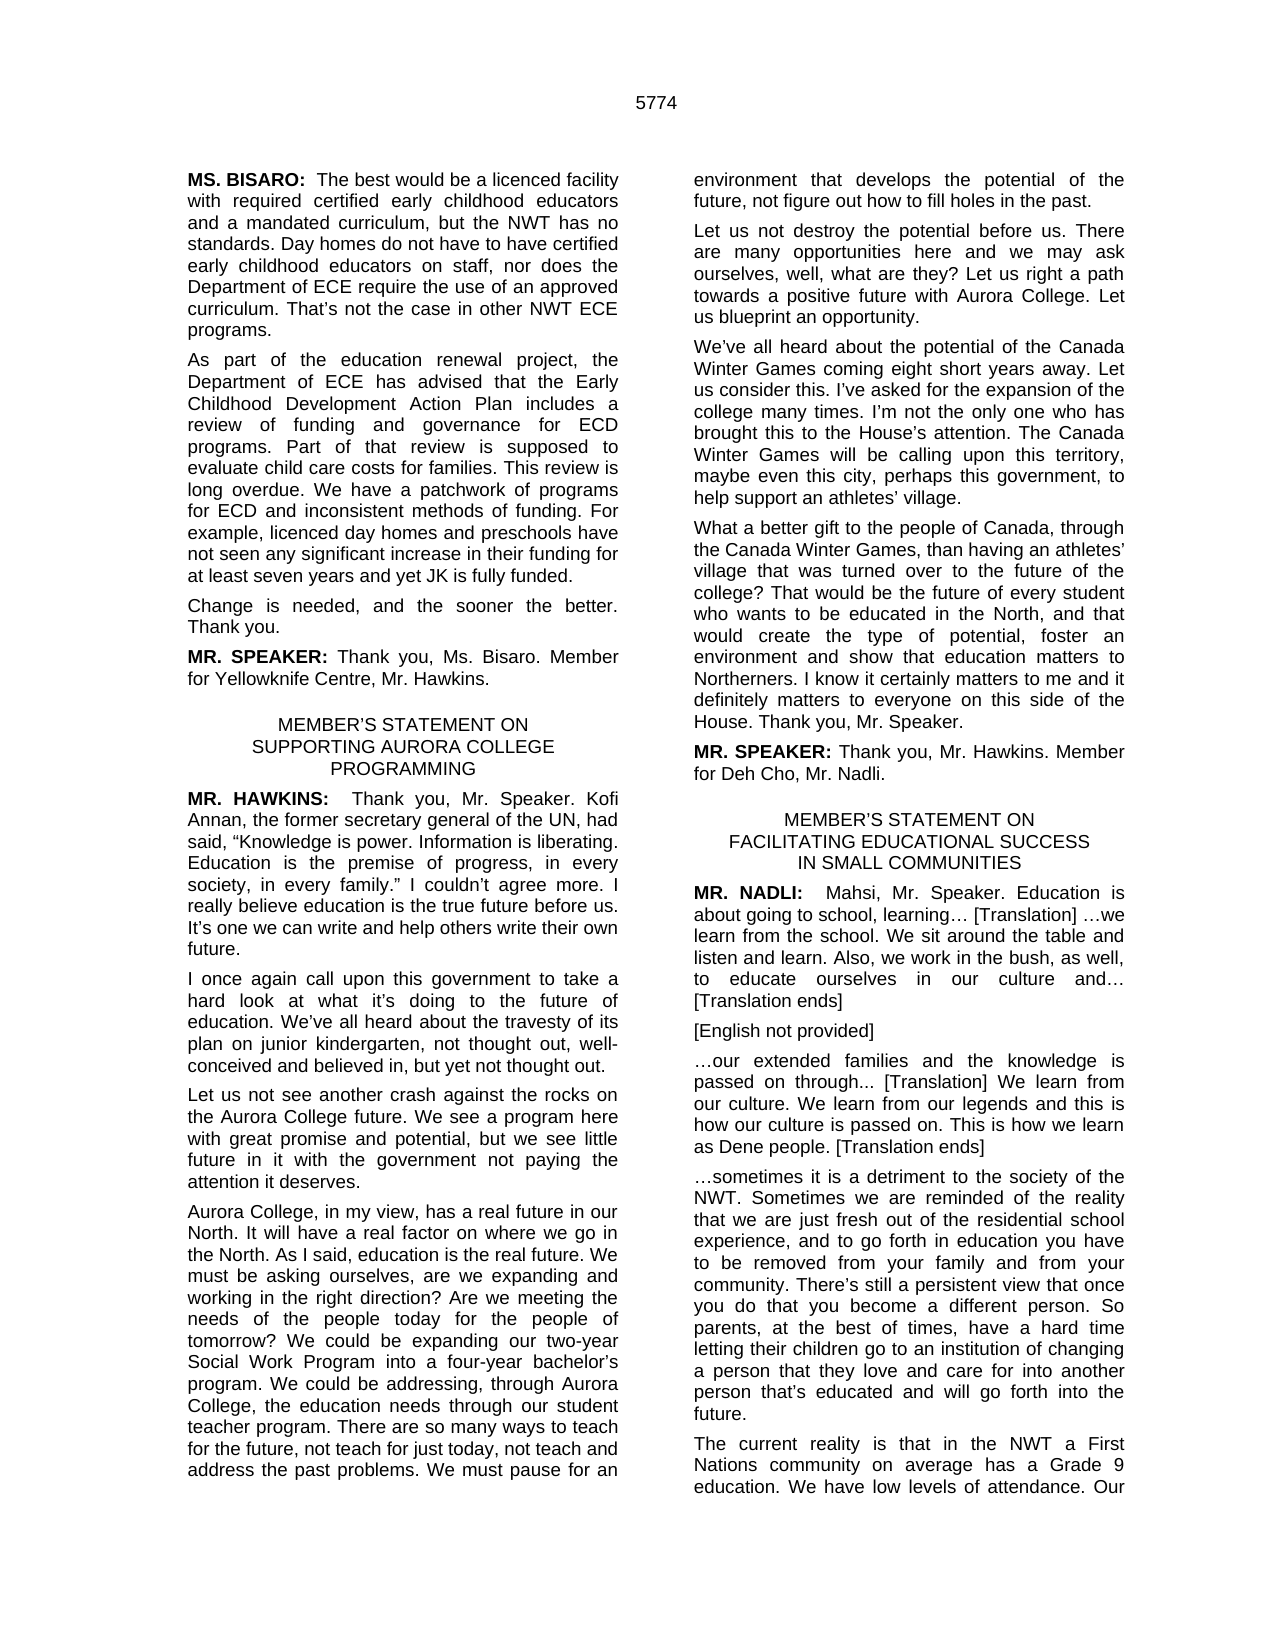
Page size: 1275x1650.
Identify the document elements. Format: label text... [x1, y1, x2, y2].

text MR. SPEAKER: Thank you, Ms. Bisaro. Member for Yellowknife Centre, Mr. Hawkins. [187, 646, 619, 689]
text [English not provided] [694, 1019, 1125, 1041]
subtitle MEMBER’S STATEMENT ON FACILITATING EDUCATIONAL SUCCESS IN SMALL COMMUNITIES [694, 809, 1125, 873]
text MR. SPEAKER: Thank you, Mr. Hawkins. Member for Deh Cho, Mr. Nadli. [694, 741, 1125, 784]
text Let us not destroy the potential before us. There are many opportunities here and we may ask ourselves, well, what are they? Let us right a path towards a positive future with Aurora College. Let us blueprint an opportunity. [694, 220, 1125, 328]
text I once again call upon this government to take a hard look at what it’s doing to the future of education. We’ve all heard about the travesty of its plan on junior kindergarten, not thought out, well-conceived and believed in, but yet not thought out. [187, 968, 619, 1076]
text As part of the education renewal project, the Department of ECE has advised that the Early Childhood Development Action Plan includes a review of funding and governance for ECD programs. Part of that review is supposed to evaluate child care costs for families. This review is long overdue. We have a patchwork of programs for ECD and inconsistent methods of funding. For example, licenced day homes and preschools have not seen any significant increase in their funding for at least seven years and yet JK is fully funded. [187, 349, 619, 586]
subtitle MEMBER’S STATEMENT ON SUPPORTING AURORA COLLEGE PROGRAMMING [187, 714, 619, 779]
text MR. HAWKINS: Thank you, Mr. Speaker. Kofi Annan, the former secretary general of the UN, had said, “Knowledge is power. Information is liberating. Education is the premise of progress, in every society, in every family.” I couldn’t agree more. I really believe education is the true future before us. It’s one we can write and help others write their own future. [187, 787, 619, 960]
text Let us not see another crash against the rocks on the Aurora College future. We see a program here with great promise and potential, but we see little future in it with the government not paying the attention it deserves. [187, 1084, 619, 1192]
text …sometimes it is a detriment to the society of the NWT. Sometimes we are reminded of the reality that we are just fresh out of the residential school experience, and to go forth in education you have to be removed from your family and from your community. There’s still a persistent view that once you do that you become a different person. So parents, at the best of times, have a hard time letting their children go to an institution of changing a person that they love and care for into another person that’s educated and will go forth into the future. [694, 1166, 1125, 1424]
text MS. BISARO: The best would be a licenced facility with required certified early childhood educators and a mandated curriculum, but the NWT has no standards. Day homes do not have to have certified early childhood educators on staff, nor does the Department of ECE require the use of an approved curriculum. That’s not the case in other NWT ECE programs. [187, 168, 619, 341]
text We’ve all heard about the potential of the Canada Winter Games coming eight short years away. Let us consider this. I’ve asked for the expansion of the college many times. I’m not the only one who has brought this to the House’s attention. The Canada Winter Games will be calling upon this territory, maybe even this city, perhaps this government, to help support an athletes’ village. [694, 336, 1125, 508]
text …our extended families and the knowledge is passed on through... [Translation] We learn from our culture. We learn from our legends and this is how our culture is passed on. This is how we learn as Dene people. [Translation ends] [694, 1049, 1125, 1157]
text What a better gift to the people of Canada, through the Canada Winter Games, than having an athletes’ village that was turned over to the future of the college? That would be the future of every student who wants to be educated in the North, and that would create the type of potential, foster an environment and show that education matters to Northerners. I know it certainly matters to me and it definitely matters to everyone on this side of the House. Thank you, Mr. Speaker. [694, 517, 1125, 732]
text Aurora College, in my view, has a real future in our North. It will have a real factor on where we go in the North. As I said, education is the real future. We must be asking ourselves, are we expanding and working in the right direction? Are we meeting the needs of the people today for the people of tomorrow? We could be expanding our two-year Social Work Program into a four-year bachelor’s program. We could be addressing, through Aurora College, the education needs through our student teacher program. There are so many ways to teach for the future, not teach for just today, not teach and address the past problems. We must pause for an environment that develops the potential of the future, not figure out how to fill holes in the past. [187, 1200, 619, 1481]
text MR. NADLI: Mahsi, Mr. Speaker. Education is about going to school, learning… [Translation] …we learn from the school. We sit around the table and listen and learn. Also, we work in the bush, as well, to educate ourselves in our culture and…[Translation ends] [694, 882, 1125, 1011]
text Change is needed, and the sooner the better. Thank you. [187, 595, 619, 638]
